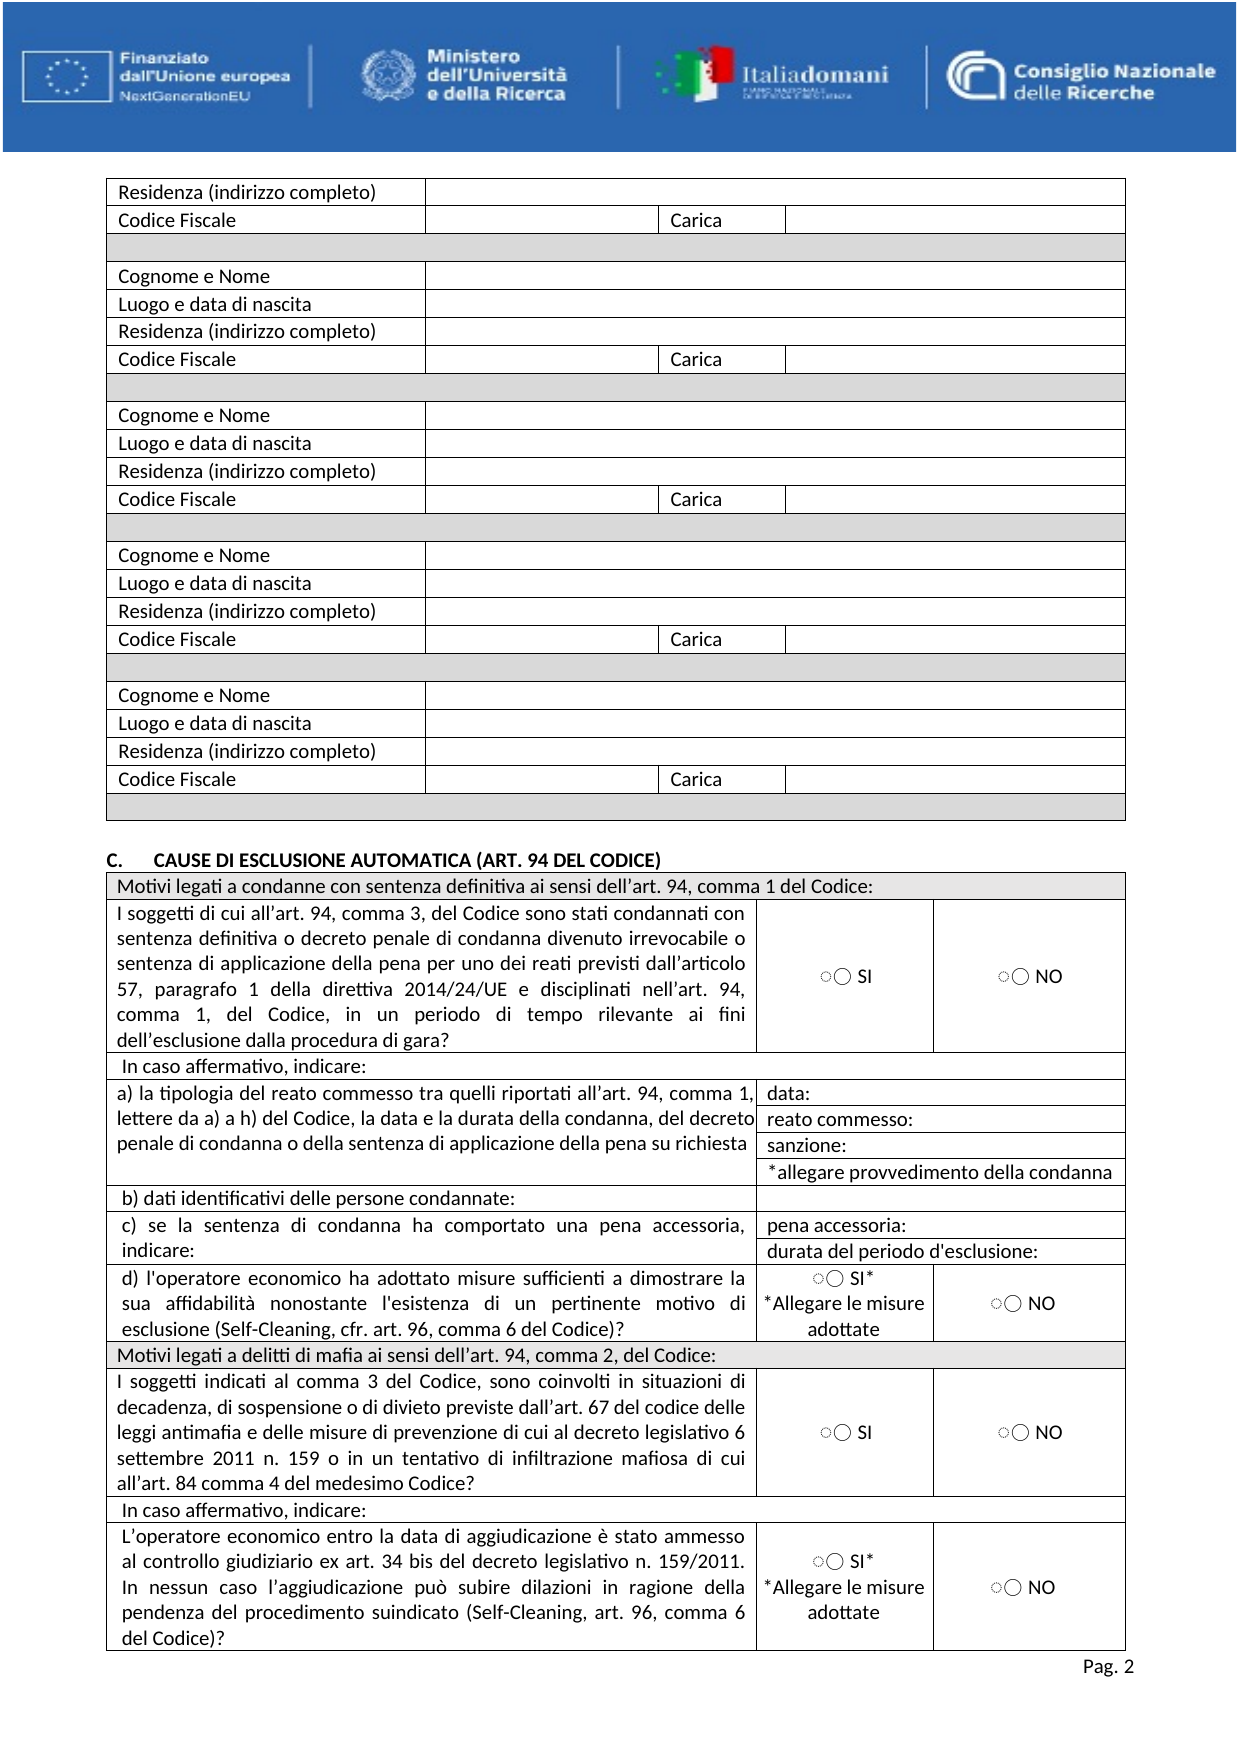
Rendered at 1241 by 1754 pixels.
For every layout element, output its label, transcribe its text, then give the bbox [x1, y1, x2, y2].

table_cell Luogo e data di nascita [107, 570, 425, 597]
table_cell [426, 346, 658, 373]
table_cell I soggetti di cui all’art. 94, comma 3, del Codice sono stati condannati con sentenza definitiva o decreto penale di condanna divenuto irrevocabile o sentenza di applicazione della pena per uno dei reati previsti dall’articolo 57, paragrafo 1 della direttiva 2014/24/UE e disciplinati nell’art. 94, comma 1, del Codice, in un periodo di tempo rilevante ai fini dell’esclusione dalla procedura di gara? [107, 900, 756, 1052]
table_cell *allegare provvedimento della condanna [757, 1159, 1125, 1184]
table_cell b) dati identificativi delle persone condannate: [107, 1186, 756, 1211]
table_cell [426, 458, 1125, 485]
table_cell [426, 179, 1125, 205]
table_cell ⃝ SI [757, 1369, 933, 1496]
table_cell Residenza (indirizzo completo) [107, 179, 425, 205]
table_cell Luogo e data di nascita [107, 430, 425, 457]
table_cell ⃝ SI* *Allegare le misure adottate [757, 1265, 933, 1341]
table_cell [426, 542, 1125, 569]
table_cell [107, 514, 1125, 541]
table_cell [426, 710, 1125, 737]
table_cell [426, 290, 1125, 317]
table_cell ⃝ NO [934, 1265, 1125, 1341]
table_cell [107, 654, 1125, 681]
table_cell [757, 1186, 1125, 1211]
table_cell Carica [659, 206, 785, 233]
table_cell ⃝ NO [934, 1523, 1125, 1650]
table_cell L’operatore economico entro la data di aggiudicazione è stato ammesso al controllo giudiziario ex art. 34 bis del decreto legislativo n. 159/2011. In nessun caso l’aggiudicazione può subire dilazioni in ragione della pendenza del procedimento suindicato (Self-Cleaning, art. 96, comma 6 del Codice)? [107, 1523, 756, 1650]
table_cell c) se la sentenza di condanna ha comportato una pena accessoria, indicare: [107, 1212, 756, 1264]
table_cell Carica [659, 486, 785, 513]
table_cell [426, 570, 1125, 597]
table_cell [426, 682, 1125, 709]
table_cell Carica [659, 766, 785, 792]
table_cell [426, 206, 658, 233]
table_cell Residenza (indirizzo completo) [107, 318, 425, 345]
table_cell Cognome e Nome [107, 402, 425, 429]
table_cell [786, 626, 1125, 653]
table_cell Residenza (indirizzo completo) [107, 738, 425, 764]
table_cell durata del periodo d'esclusione: [757, 1239, 1125, 1264]
table_cell In caso affermativo, indicare: [107, 1497, 1125, 1522]
table_cell Luogo e data di nascita [107, 290, 425, 317]
table_cell Cognome e Nome [107, 262, 425, 289]
table_header Motivi legati a condanne con sentenza definitiva ai sensi dell’art. 94, comma 1 del Codice: [107, 873, 1125, 899]
table_cell Cognome e Nome [107, 682, 425, 709]
table_cell reato commesso: [757, 1106, 1125, 1132]
table_cell Residenza (indirizzo completo) [107, 598, 425, 625]
table_cell [786, 486, 1125, 513]
table_cell [426, 430, 1125, 457]
table_cell [107, 374, 1125, 401]
table_cell [786, 206, 1125, 233]
table_cell ⃝ NO [934, 1369, 1125, 1496]
table_cell Carica [659, 626, 785, 653]
table_cell ⃝ SI [757, 900, 933, 1052]
table_cell [426, 262, 1125, 289]
table_cell data: [757, 1080, 1125, 1105]
list CAUSE DI ESCLUSIONE AUTOMATICA (ART. 94 DEL CODICE) [106, 847, 1134, 872]
table_cell [426, 598, 1125, 625]
table_cell [426, 738, 1125, 764]
table_cell d) l'operatore economico ha adottato misure sufficienti a dimostrare la sua affidabilità nonostante l'esistenza di un pertinente motivo di esclusione (Self-Cleaning, cfr. art. 96, comma 6 del Codice)? [107, 1265, 756, 1341]
table_cell Codice Fiscale [107, 206, 425, 233]
table_cell Carica [659, 346, 785, 373]
table_cell In caso affermativo, indicare: [107, 1053, 1125, 1079]
table_cell Codice Fiscale [107, 486, 425, 513]
table_cell Codice Fiscale [107, 346, 425, 373]
table_cell sanzione: [757, 1133, 1125, 1158]
table_cell [107, 794, 1125, 820]
table_cell Codice Fiscale [107, 766, 425, 792]
table_cell Luogo e data di nascita [107, 710, 425, 737]
table_cell [426, 626, 658, 653]
picture [2, 2, 1237, 152]
table_cell Cognome e Nome [107, 542, 425, 569]
table_cell [426, 766, 658, 792]
table_cell [426, 402, 1125, 429]
table_cell [786, 766, 1125, 792]
table_cell [107, 234, 1125, 261]
table_cell Residenza (indirizzo completo) [107, 458, 425, 485]
table_cell Codice Fiscale [107, 626, 425, 653]
table_cell [426, 486, 658, 513]
table_cell [786, 346, 1125, 373]
table_cell ⃝ SI* *Allegare le misure adottate [757, 1523, 933, 1650]
table_cell ⃝ NO [934, 900, 1125, 1052]
table_cell [426, 318, 1125, 345]
table_cell pena accessoria: [757, 1212, 1125, 1237]
table_cell a) la tipologia del reato commesso tra quelli riportati all’art. 94, comma 1, lettere da a) a h) del Codice, la data e la durata della condanna, del decreto penale di condanna o della sentenza di applicazione della pena su richiesta [107, 1080, 756, 1184]
table_cell Motivi legati a delitti di mafia ai sensi dell’art. 94, comma 2, del Codice: [107, 1342, 1125, 1368]
table_cell I soggetti indicati al comma 3 del Codice, sono coinvolti in situazioni di decadenza, di sospensione o di divieto previste dall’art. 67 del codice delle leggi antimafia e delle misure di prevenzione di cui al decreto legislativo 6 settembre 2011 n. 159 o in un tentativo di infiltrazione mafiosa di cui all’art. 84 comma 4 del medesimo Codice? [107, 1369, 756, 1496]
